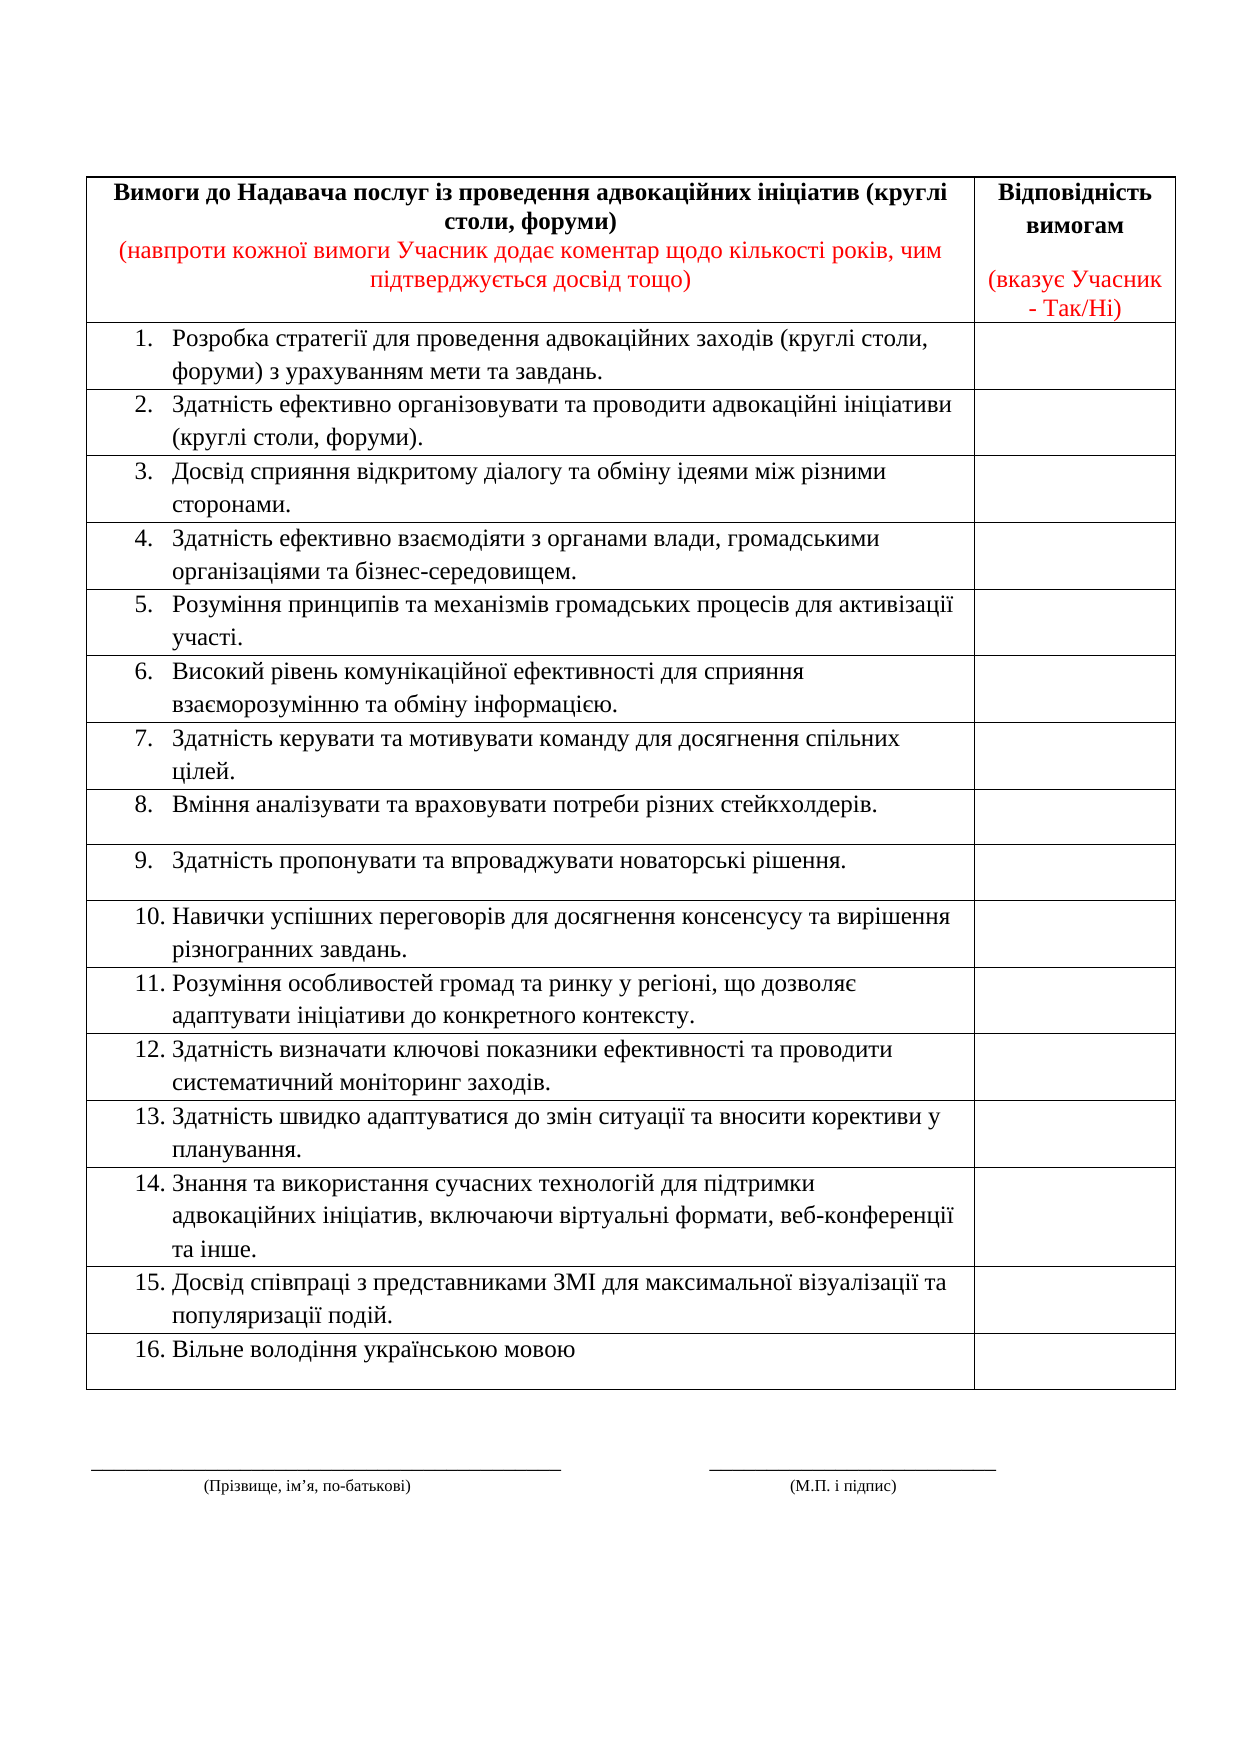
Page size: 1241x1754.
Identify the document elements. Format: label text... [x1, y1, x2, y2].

table_cell [975, 723, 1175, 788]
table_cell Здатність ефективно взаємодіяти з органами влади, громадськими організаціями та бізнес-середовищем. [87, 523, 974, 588]
table_cell [975, 456, 1175, 522]
table_cell [975, 1334, 1175, 1389]
table_cell [975, 790, 1175, 844]
table_cell Навички успішних переговорів для досягнення консенсусу та вирішення різногранних завдань. [87, 901, 974, 967]
table_cell [975, 656, 1175, 722]
table_cell Розуміння принципів та механізмів громадських процесів для активізації участі. [87, 590, 974, 655]
table_cell Вільне володіння українською мовою [87, 1334, 974, 1389]
table_cell [975, 1168, 1175, 1266]
text (Прізвище, імʼя, по-батькові) (М.П. і підпис) [91, 1475, 1208, 1494]
table_cell Здатність ефективно організовувати та проводити адвокаційні ініціативи (круглі столи, форуми). [87, 390, 974, 455]
table_cell [975, 1101, 1175, 1167]
table_cell Вміння аналізувати та враховувати потреби різних стейкхолдерів. [87, 790, 974, 844]
table_cell Розуміння особливостей громад та ринку у регіоні, що дозволяє адаптувати ініціативи до конкретного контексту. [87, 968, 974, 1033]
table_cell [975, 1034, 1175, 1100]
table_cell [975, 968, 1175, 1033]
table_cell Знання та використання сучасних технологій для підтримки адвокаційних ініціатив, включаючи віртуальні формати, веб-конференції та інше. [87, 1168, 974, 1266]
table_cell [975, 845, 1175, 900]
table_cell [975, 323, 1175, 388]
table_cell Досвід співпраці з представниками ЗМІ для максимальної візуалізації та популяризації подій. [87, 1267, 974, 1333]
table_cell [975, 901, 1175, 967]
table_cell Досвід сприяння відкритому діалогу та обміну ідеями між різними сторонами. [87, 456, 974, 522]
table_cell Розробка стратегії для проведення адвокаційних заходів (круглі столи, форуми) з урахуванням мети та завдань. [87, 323, 974, 388]
table_cell [975, 523, 1175, 588]
table_cell Здатність визначати ключові показники ефективності та проводити систематичний моніторинг заходів. [87, 1034, 974, 1100]
table_cell [975, 390, 1175, 455]
table_cell Здатність швидко адаптуватися до змін ситуації та вносити корективи у планування. [87, 1101, 974, 1167]
table_cell [975, 590, 1175, 655]
table_cell [975, 1267, 1175, 1333]
table_cell Здатність пропонувати та впроваджувати новаторські рішення. [87, 845, 974, 900]
text _________________________________________ _________________________ [91, 1447, 1208, 1473]
table_cell Високий рівень комунікаційної ефективності для сприяння взаєморозумінню та обміну інформацією. [87, 656, 974, 722]
table_header Вимоги до Надавача послуг із проведення адвокаційних ініціатив (круглі столи, форуми) (навпроти кожної вимоги Учасник додає коментар щодо кількості років, чим підтверджується досвід тощо) [87, 178, 974, 322]
table_cell Здатність керувати та мотивувати команду для досягнення спільних цілей. [87, 723, 974, 788]
table_header Відповідність вимогам (вказує Учасник - Так/Ні) [975, 178, 1175, 322]
